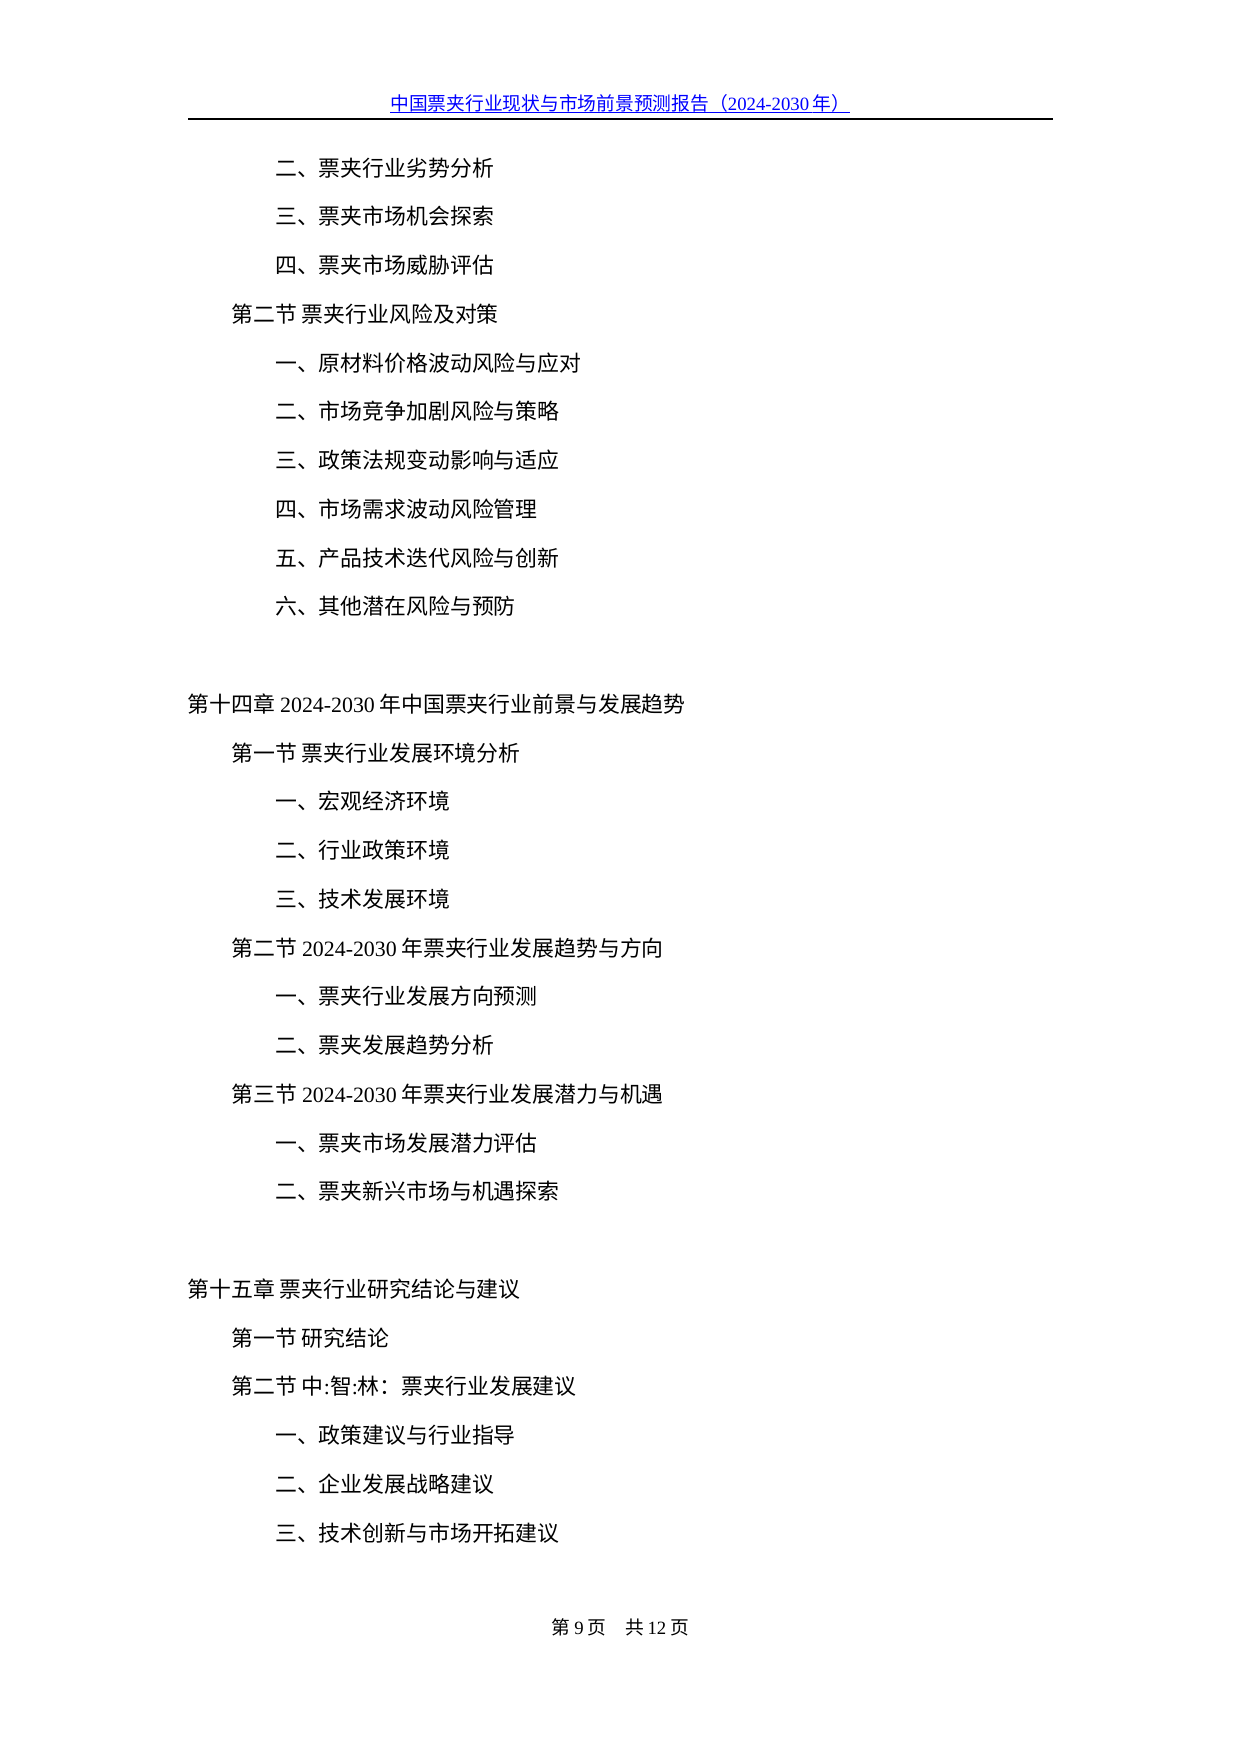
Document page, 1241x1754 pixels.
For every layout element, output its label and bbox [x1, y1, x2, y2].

text [187, 150, 1053, 1548]
